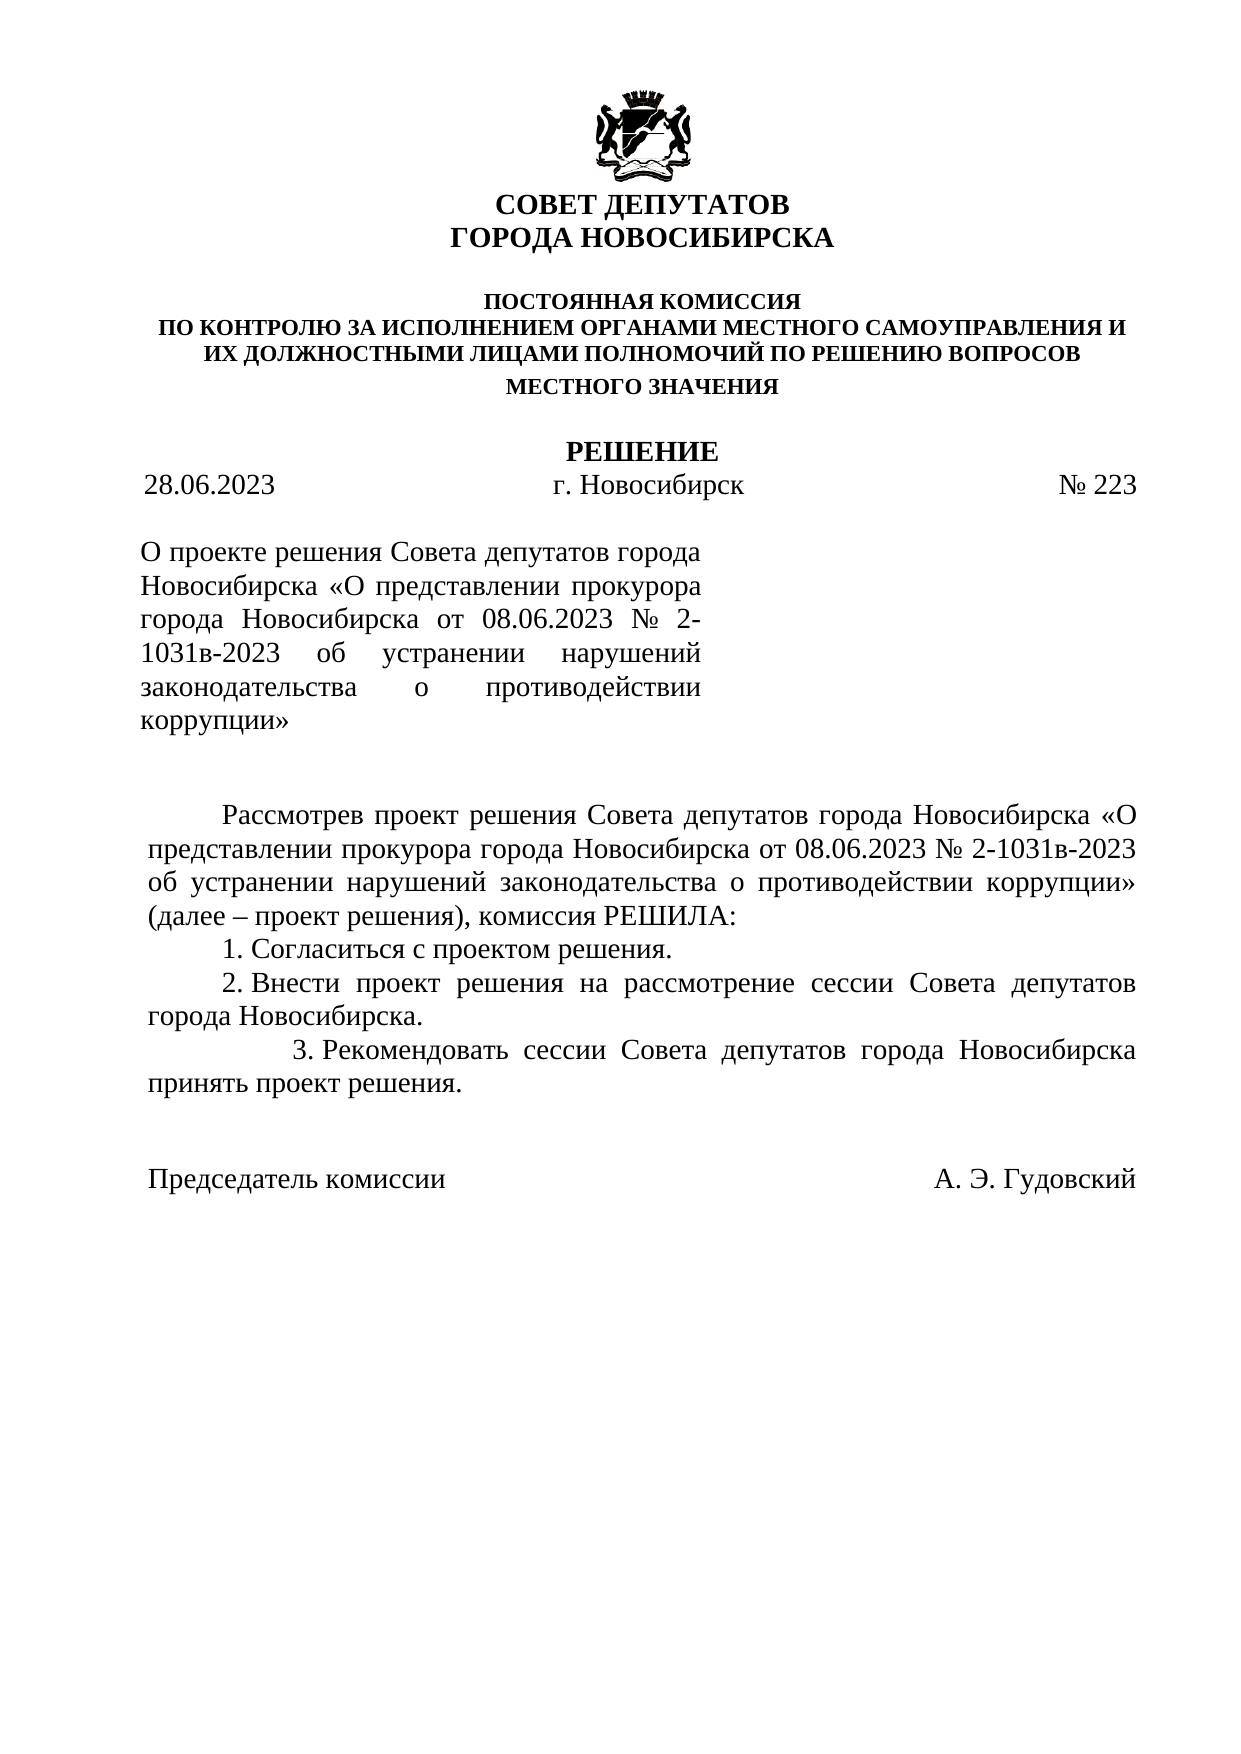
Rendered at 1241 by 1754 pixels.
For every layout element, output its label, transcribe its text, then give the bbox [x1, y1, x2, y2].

text СОВЕТ ДЕПУТАТОВ [148, 187, 1137, 221]
text 1. Согласиться с проектом решения. [148, 931, 1137, 965]
table_header Председатель комиссии [136, 1127, 637, 1194]
table_header № 223 [759, 468, 1137, 534]
text ПО КОНТРОЛЮ ЗА ИСПОЛНЕНИЕМ ОРГАНАМИ МЕСТНОГО САМОУПРАВЛЕНИЯ И ИХ ДОЛЖНОСТНЫМИ ЛИЦАМИ ПОЛНОМОЧИЙ ПО РЕШЕНИЮ ВОПРОСОВ МЕСТНОГО ЗНАЧЕНИЯ [148, 314, 1137, 400]
table_header А. Э. Гудовский [637, 1127, 1148, 1194]
table_cell О проекте решения Совета депутатов города Новосибирска «О представлении прокурора города Новосибирска от 08.06.2023 № 2-1031в-2023 об устранении нарушений законодательства о противодействии коррупции» [133, 535, 709, 736]
text ГОРОДА НОВОСИБИРСКА [148, 221, 1137, 254]
text РЕШЕНИЕ [148, 434, 1137, 467]
text 3. Рекомендовать сессии Совета депутатов города Новосибирска принять проект решения. [148, 1032, 1137, 1099]
table_header г. Новосибирск [421, 468, 759, 534]
text ПОСТОЯННАЯ КОМИССИЯ [148, 288, 1137, 314]
text Рассмотрев проект решения Совета депутатов города Новосибирска «О представлении прокурора города Новосибирска от 08.06.2023 № 2-1031в-2023 об устранении нарушений законодательства о противодействии коррупции» (далее – проект решения), комиссия РЕШИЛА: [148, 797, 1137, 931]
table_header 28.06.2023 [136, 468, 421, 534]
text 2. Внести проект решения на рассмотрение сессии Совета депутатов города Новосибирска. [148, 965, 1137, 1032]
